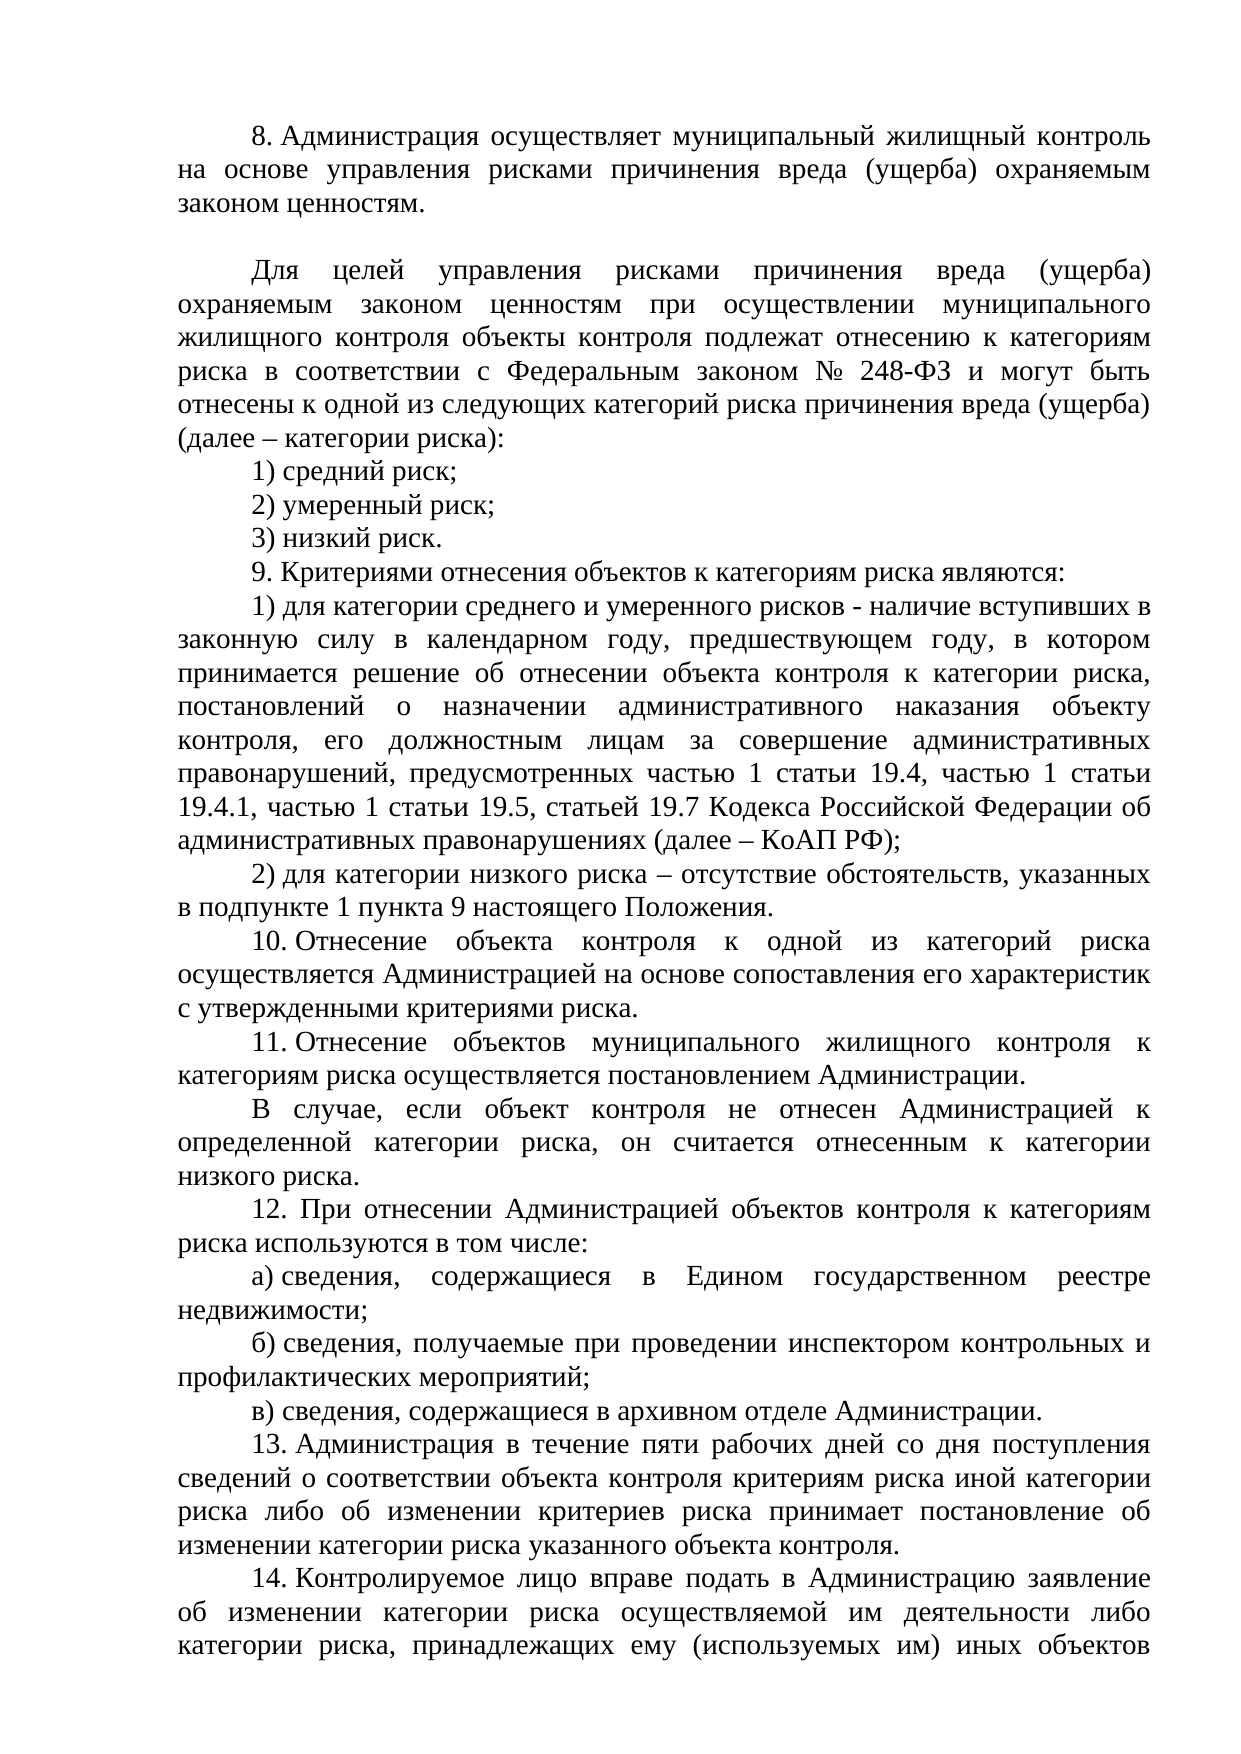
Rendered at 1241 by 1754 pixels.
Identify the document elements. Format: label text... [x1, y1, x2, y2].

text 11. Отнесение объектов муниципального жилищного контроля к категориям риска осуществляется постановлением Администрации. [177, 1024, 1152, 1091]
text В случае, если объект контроля не отнесен Администрацией к определенной категории риска, он считается отнесенным к категории низкого риска. [177, 1091, 1152, 1191]
text 1) средний риск; [177, 453, 1152, 487]
text 13. Администрация в течение пяти рабочих дней со дня поступления сведений о соответствии объекта контроля критериям риска иной категории риска либо об изменении критериев риска принимает постановление об изменении категории риска указанного объекта контроля. [177, 1426, 1152, 1560]
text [177, 1560, 1152, 1661]
text 2) для категории низкого риска – отсутствие обстоятельств, указанных в подпункте 1 пункта 9 настоящего Положения. [177, 856, 1152, 923]
text 3) низкий риск. [177, 521, 1152, 554]
text 10. Отнесение объекта контроля к одной из категорий риска осуществляется Администрацией на основе сопоставления его характеристик с утвержденными критериями риска. [177, 923, 1152, 1024]
text в) сведения, содержащиеся в архивном отделе Администрации. [177, 1393, 1152, 1426]
text 8. Администрация осуществляет муниципальный жилищный контроль на основе управления рисками причинения вреда (ущерба) охраняемым законом ценностям. [177, 118, 1152, 219]
text 2) умеренный риск; [177, 487, 1152, 521]
text 12. При отнесении Администрацией объектов контроля к категориям риска используются в том числе: [177, 1191, 1152, 1258]
text б) сведения, получаемые при проведении инспектором контрольных и профилактических мероприятий; [177, 1326, 1152, 1393]
text а) сведения, содержащиеся в Едином государственном реестре недвижимости; [177, 1258, 1152, 1326]
text 1) для категории среднего и умеренного рисков - наличие вступивших в законную силу в календарном году, предшествующем году, в котором принимается решение об отнесении объекта контроля к категории риска, постановлений о назначении административного наказания объекту контроля, его должностным лицам за совершение административных правонарушений, предусмотренных частью 1 статьи 19.4, частью 1 статьи 19.4.1, частью 1 статьи 19.5, статьей 19.7 Кодекса Российской Федерации об административных правонарушениях (далее – КоАП РФ); [177, 588, 1152, 856]
text Для целей управления рисками причинения вреда (ущерба) охраняемым законом ценностям при осуществлении муниципального жилищного контроля объекты контроля подлежат отнесению к категориям риска в соответствии с Федеральным законом № 248-ФЗ и могут быть отнесены к одной из следующих категорий риска причинения вреда (ущерба) (далее – категории риска): [177, 252, 1152, 453]
text 9. Критериями отнесения объектов к категориям риска являются: [177, 554, 1152, 588]
